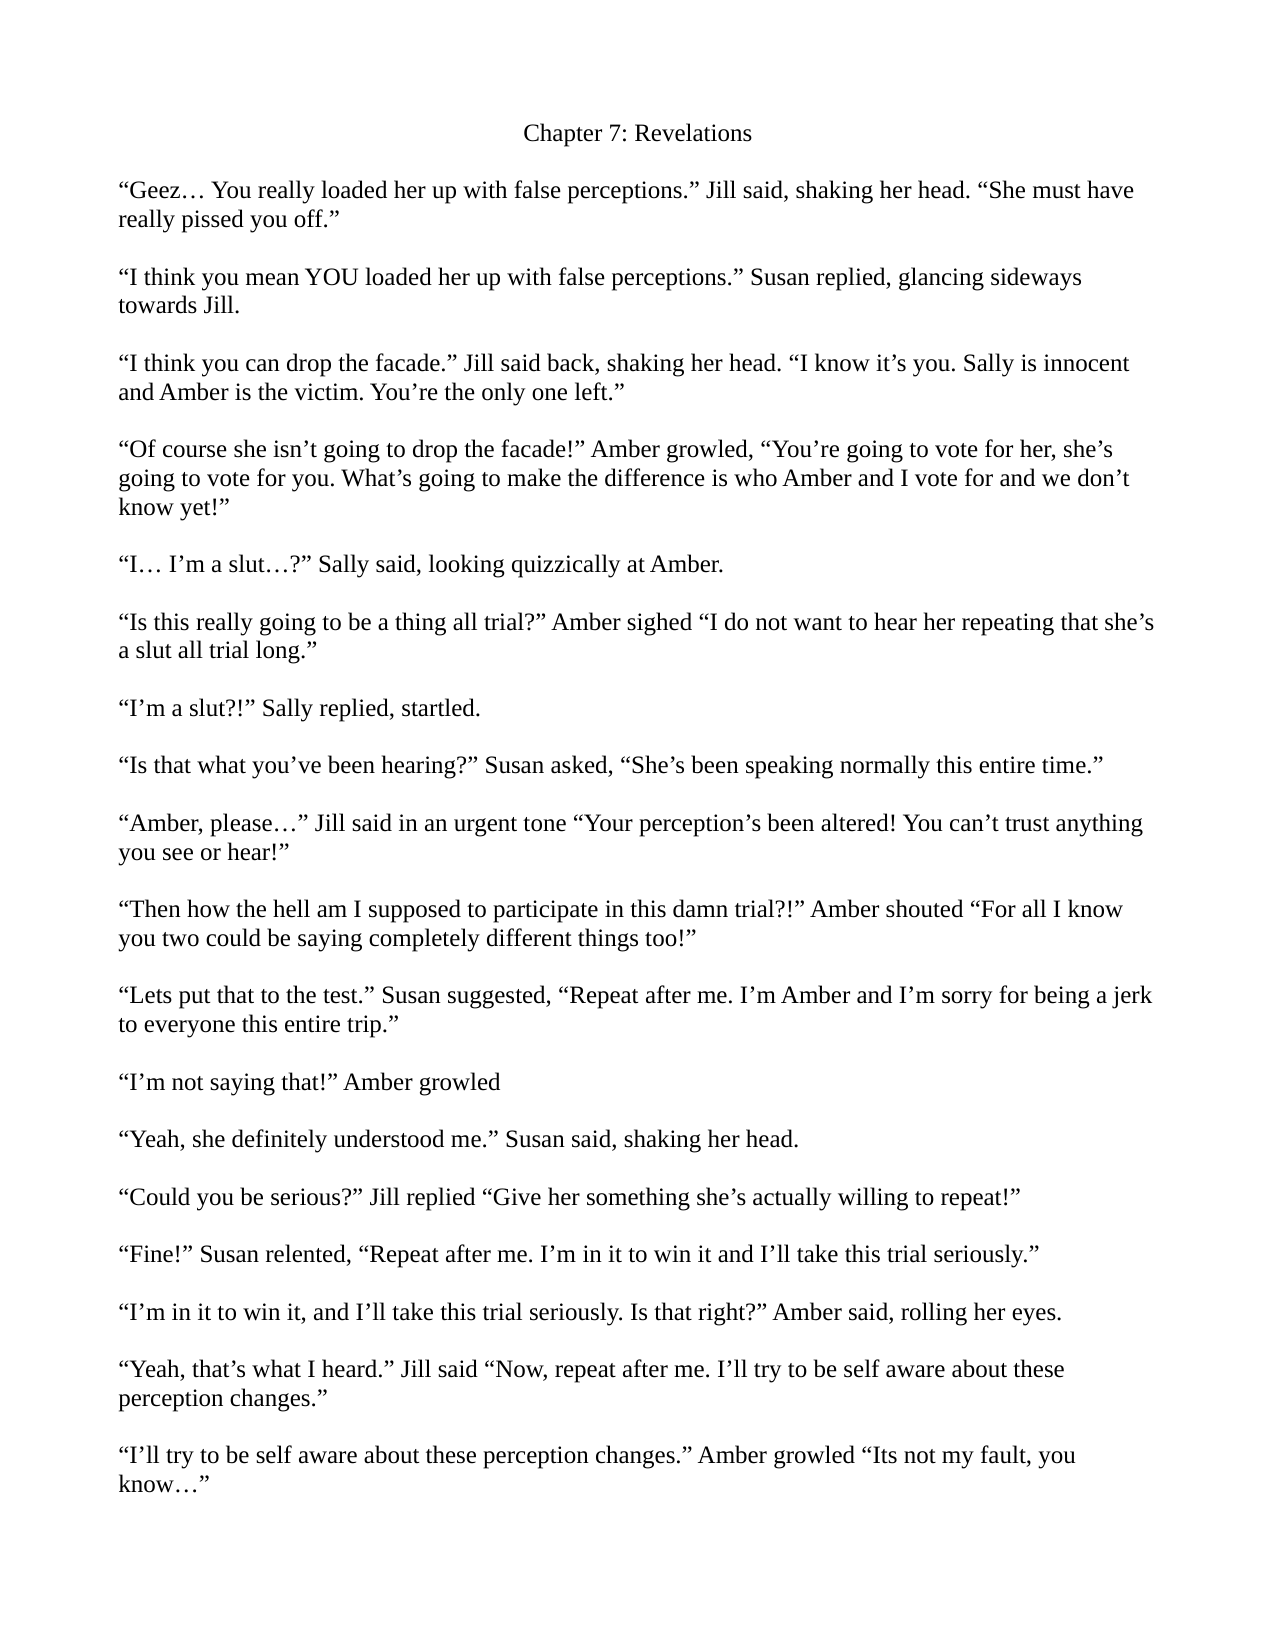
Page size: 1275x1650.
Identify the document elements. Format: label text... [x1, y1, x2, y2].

text “Is that what you’ve been hearing?” Susan asked, “She’s been speaking normally this entire time.” [118, 751, 1157, 779]
text “Then how the hell am I supposed to participate in this damn trial?!” Amber shouted “For all I know you two could be saying completely different things too!” [118, 894, 1157, 952]
text “Lets put that to the test.” Susan suggested, “Repeat after me. I’m Amber and I’m sorry for being a jerk to everyone this entire trip.” [118, 981, 1157, 1038]
text “I… I’m a slut…?” Sally said, looking quizzically at Amber. [118, 549, 1157, 578]
text “Yeah, that’s what I heard.” Jill said “Now, repeat after me. I’ll try to be self aware about these perception changes.” [118, 1354, 1157, 1412]
text “Yeah, she definitely understood me.” Susan said, shaking her head. [118, 1124, 1157, 1153]
text “Could you be serious?” Jill replied “Give her something she’s actually willing to repeat!” [118, 1182, 1157, 1211]
text “I’m not saying that!” Amber growled [118, 1067, 1157, 1096]
text “I’ll try to be self aware about these perception changes.” Amber growled “Its not my fault, you know…” [118, 1441, 1157, 1498]
text “I’m a slut?!” Sally replied, startled. [118, 693, 1157, 722]
text “I’m in it to win it, and I’ll take this trial seriously. Is that right?” Amber said, rolling her eyes. [118, 1297, 1157, 1326]
text “Amber, please…” Jill said in an urgent tone “Your perception’s been altered! You can’t trust anything you see or hear!” [118, 808, 1157, 866]
text “Geez… You really loaded her up with false perceptions.” Jill said, shaking her head. “She must have really pissed you off.” [118, 176, 1157, 233]
text Chapter 7: Revelations [118, 118, 1157, 147]
text “I think you can drop the facade.” Jill said back, shaking her head. “I know it’s you. Sally is innocent and Amber is the victim. You’re the only one left.” [118, 348, 1157, 406]
text “Of course she isn’t going to drop the facade!” Amber growled, “You’re going to vote for her, she’s going to vote for you. What’s going to make the difference is who Amber and I vote for and we don’t know yet!” [118, 434, 1157, 521]
text “Fine!” Susan relented, “Repeat after me. I’m in it to win it and I’ll take this trial seriously.” [118, 1239, 1157, 1268]
text “Is this really going to be a thing all trial?” Amber sighed “I do not want to hear her repeating that she’s a slut all trial long.” [118, 607, 1157, 664]
text “I think you mean YOU loaded her up with false perceptions.” Susan replied, glancing sideways towards Jill. [118, 262, 1157, 319]
